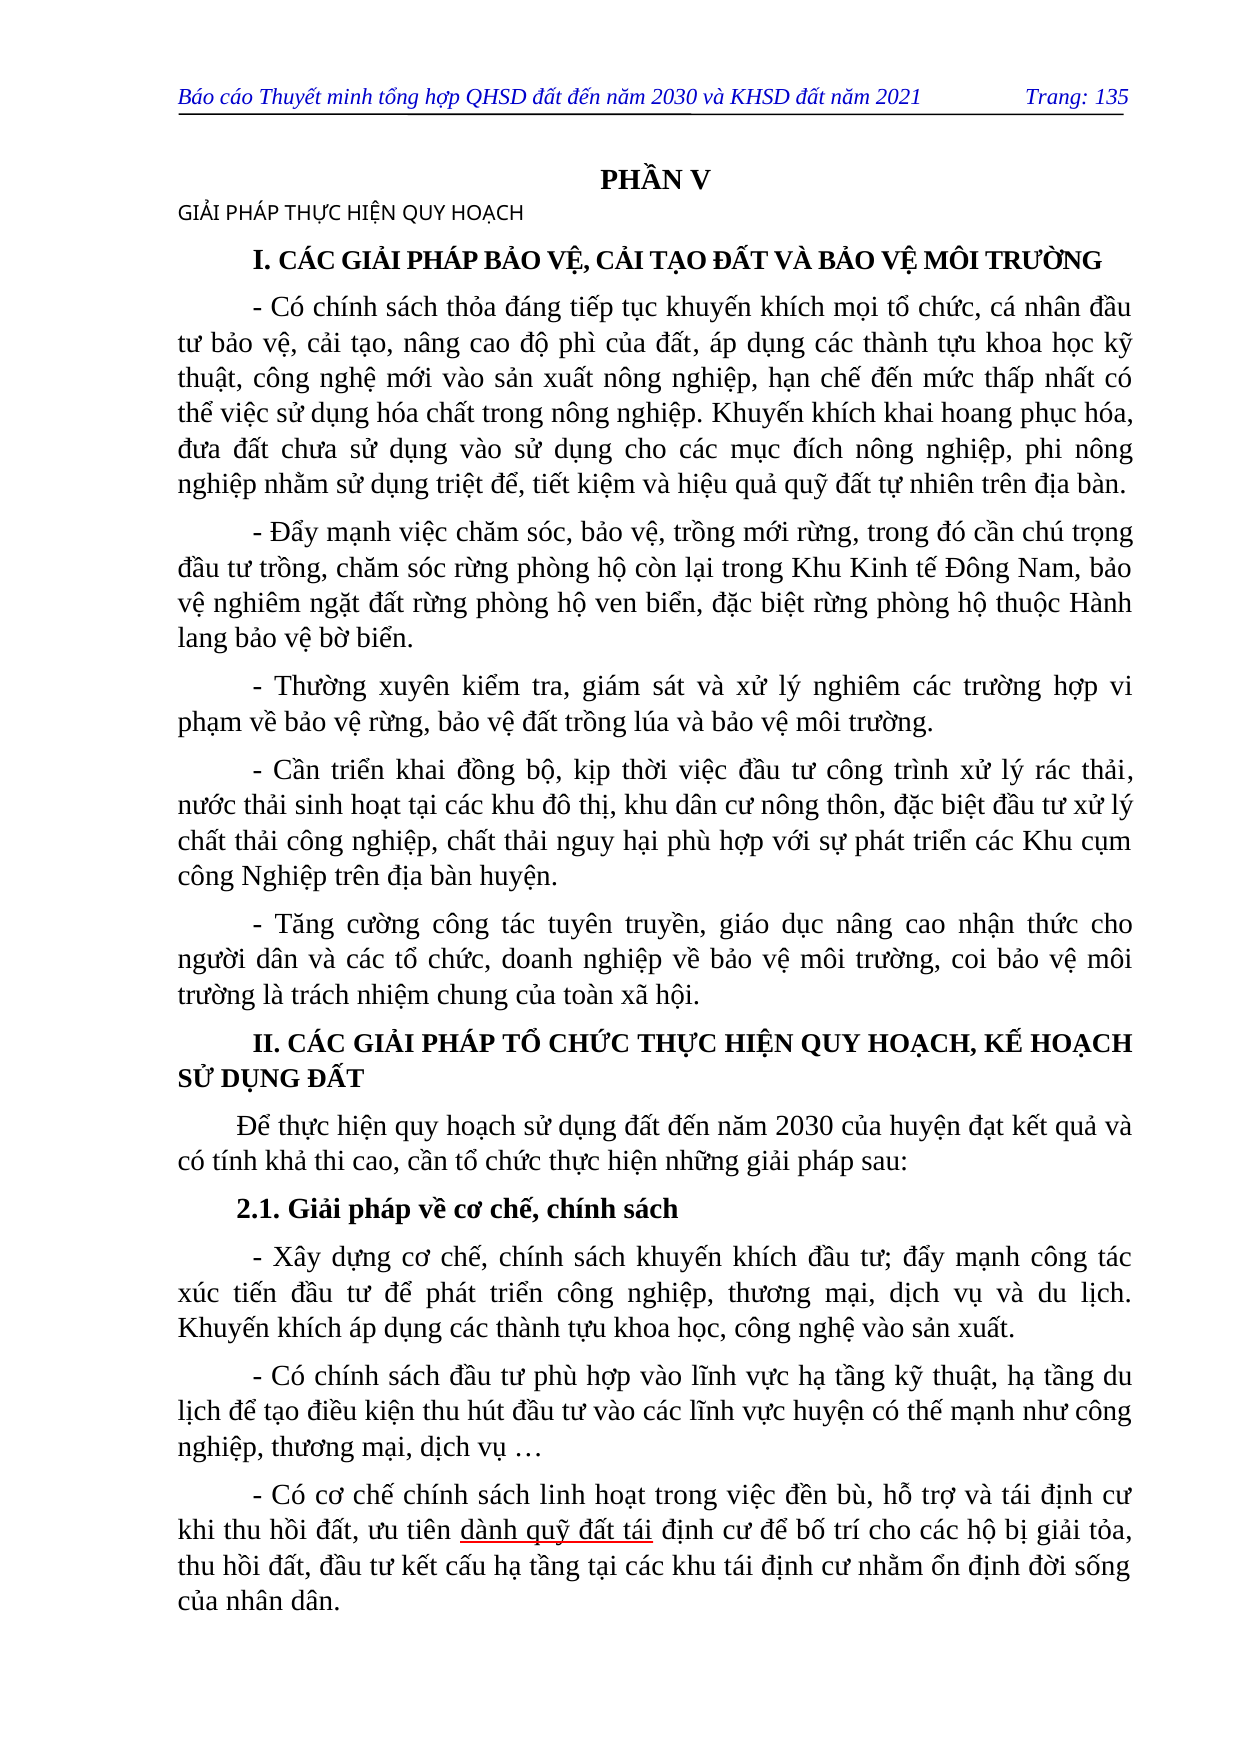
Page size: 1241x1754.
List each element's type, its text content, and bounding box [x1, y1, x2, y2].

text - Thường xuyên kiểm tra, giám sát và xử lý nghiêm các trường hợp vi phạm về bảo vệ rừng, bảo vệ đất trồng lúa và bảo vệ môi trường. [177, 667, 1134, 738]
text II. CÁC GIẢI PHÁP TỔ CHỨC THỰC HIỆN QUY HOẠCH, KẾ HOẠCH SỬ DỤNG ĐẤT [177, 1024, 1134, 1094]
text I. CÁC GIẢI PHÁP BẢO VỆ, CẢI TẠO ĐẤT VÀ BẢO VỆ MÔI TRƯỜNG [177, 242, 1134, 276]
text - Cần triển khai đồng bộ, kịp thời việc đầu tư công trình xử lý rác thải, nước thải sinh hoạt tại các khu đô thị, khu dân cư nông thôn, đặc biệt đầu tư xử lý chất thải công nghiệp, chất thải nguy hại phù hợp với sự phát triển các Khu cụm công Nghiệp trên địa bàn huyện. [177, 751, 1134, 892]
text - Có cơ chế chính sách linh hoạt trong việc đền bù, hỗ trợ và tái định cư khi thu hồi đất, ưu tiên dành quỹ đất tái định cư để bố trí cho các hộ bị giải tỏa, thu hồi đất, đầu tư kết cấu hạ tầng tại các khu tái định cư nhằm ổn định đời sống của nhân dân. [177, 1476, 1134, 1617]
text - Có chính sách thỏa đáng tiếp tục khuyến khích mọi tổ chức, cá nhân đầu tư bảo vệ, cải tạo, nâng cao độ phì của đất, áp dụng các thành tựu khoa học kỹ thuật, công nghệ mới vào sản xuất nông nghiệp, hạn chế đến mức thấp nhất có thể việc sử dụng hóa chất trong nông nghiệp. Khuyến khích khai hoang phục hóa, đưa đất chưa sử dụng vào sử dụng cho các mục đích nông nghiệp, phi nông nghiệp nhằm sử dụng triệt để, tiết kiệm và hiệu quả quỹ đất tự nhiên trên địa bàn. [177, 288, 1134, 501]
text - Đẩy mạnh việc chăm sóc, bảo vệ, trồng mới rừng, trong đó cần chú trọng đầu tư trồng, chăm sóc rừng phòng hộ còn lại trong Khu Kinh tế Đông Nam, bảo vệ nghiêm ngặt đất rừng phòng hộ ven biển, đặc biệt rừng phòng hộ thuộc Hành lang bảo vệ bờ biển. [177, 513, 1134, 655]
text - Có chính sách đầu tư phù hợp vào lĩnh vực hạ tầng kỹ thuật, hạ tầng du lịch để tạo điều kiện thu hút đầu tư vào các lĩnh vực huyện có thế mạnh như công nghiệp, thương mại, dịch vụ … [177, 1357, 1134, 1463]
text PHẦN V [177, 159, 1134, 197]
text Để thực hiện quy hoạch sử dụng đất đến năm 2030 của huyện đạt kết quả và có tính khả thi cao, cần tổ chức thực hiện những giải pháp sau: [177, 1107, 1134, 1178]
text 2.1. Giải pháp về cơ chế, chính sách [177, 1190, 1134, 1226]
text GIẢI PHÁP THỰC HIỆN QUY HOẠCH [177, 201, 1134, 226]
text - Xây dựng cơ chế, chính sách khuyến khích đầu tư; đẩy mạnh công tác xúc tiến đầu tư để phát triển công nghiệp, thương mại, dịch vụ và du lịch. Khuyến khích áp dụng các thành tựu khoa học, công nghệ vào sản xuất. [177, 1238, 1134, 1344]
text - Tăng cường công tác tuyên truyền, giáo dục nâng cao nhận thức cho người dân và các tổ chức, doanh nghiệp về bảo vệ môi trường, coi bảo vệ môi trường là trách nhiệm chung của toàn xã hội. [177, 905, 1134, 1011]
